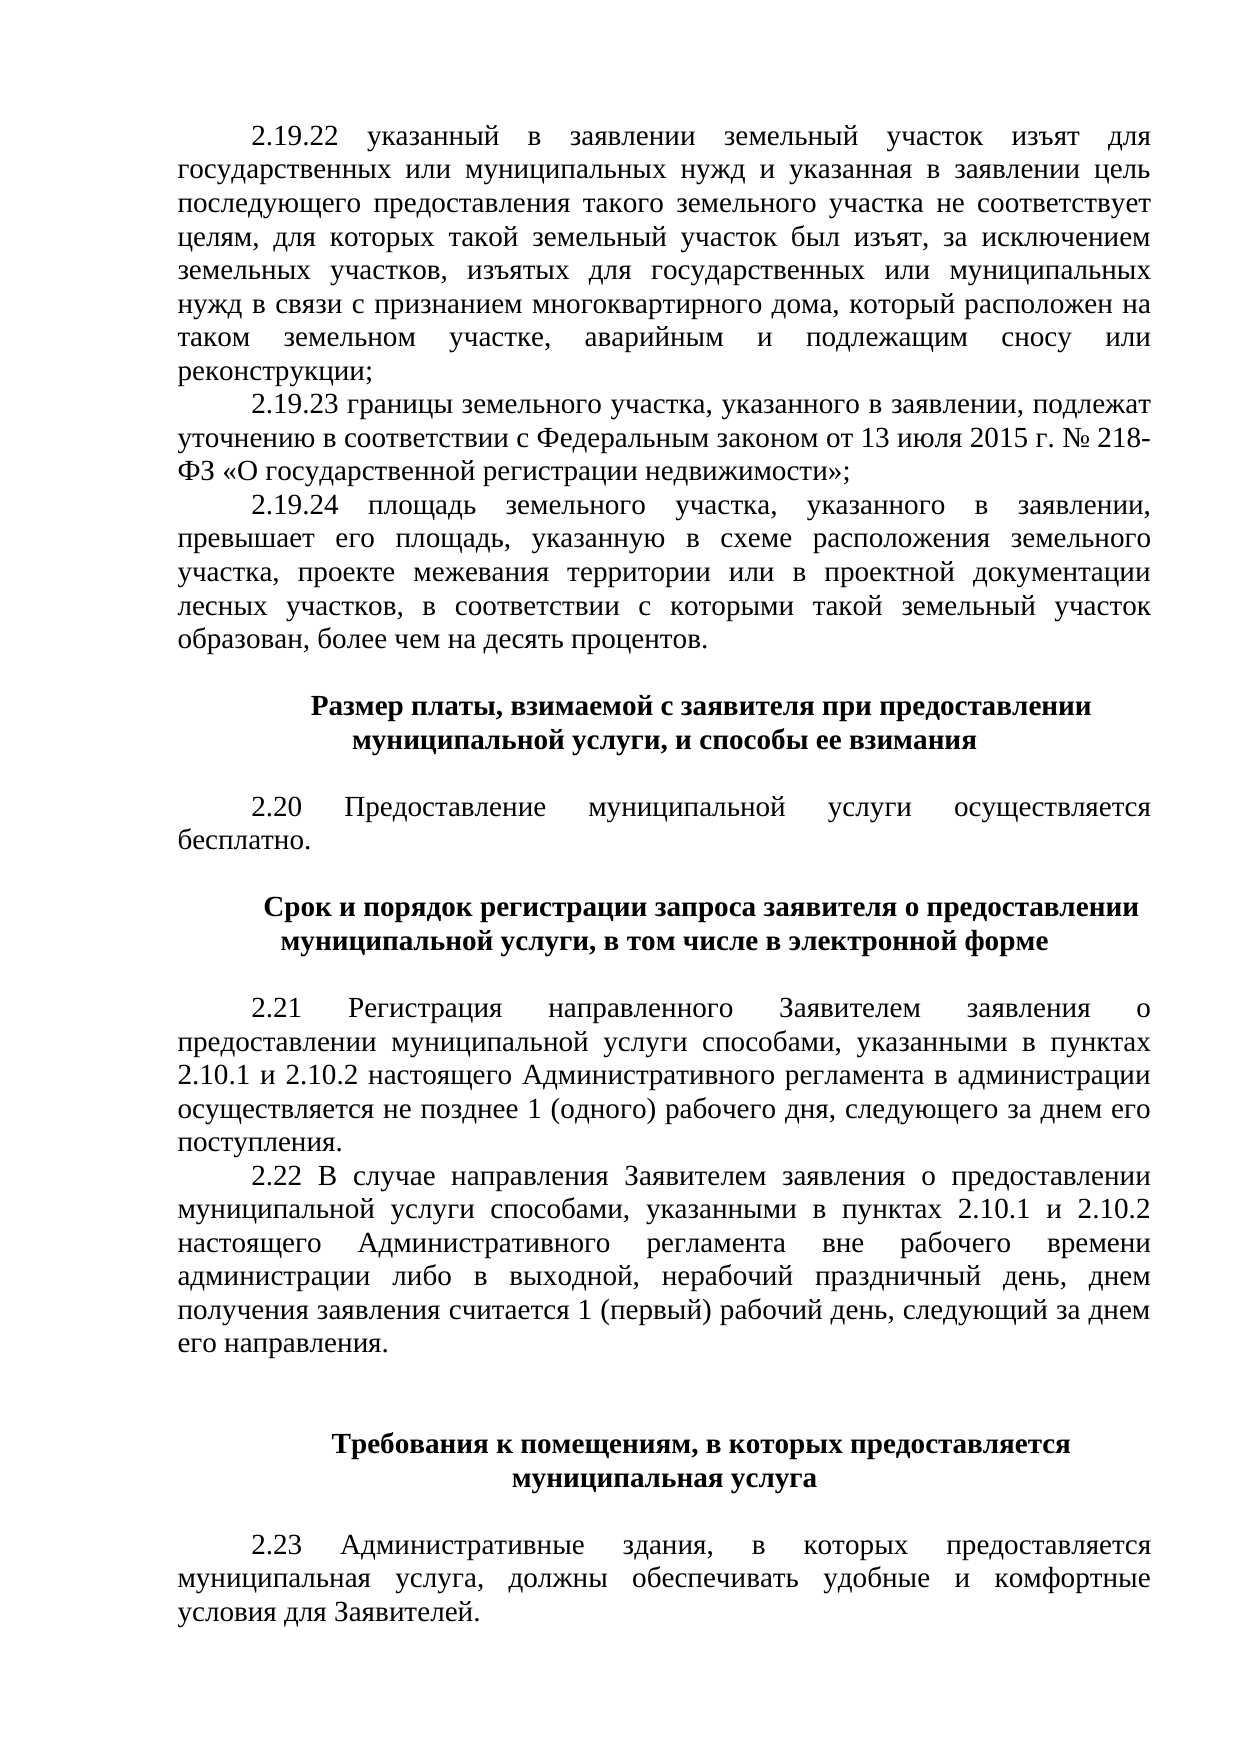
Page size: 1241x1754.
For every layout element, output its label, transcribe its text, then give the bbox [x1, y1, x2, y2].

text Срок и порядок регистрации запроса заявителя о предоставлении муниципальной услуги, в том числе в электронной форме [177, 889, 1152, 957]
text 2.19.24 площадь земельного участка, указанного в заявлении, превышает его площадь, указанную в схеме расположения земельного участка, проекте межевания территории или в проектной документации лесных участков, в соответствии с которыми такой земельный участок образован, более чем на десять процентов. [177, 487, 1152, 655]
text Размер платы, взимаемой с заявителя при предоставлении муниципальной услуги, и способы ее взимания [177, 688, 1152, 755]
text 2.21 Регистрация направленного Заявителем заявления о предоставлении муниципальной услуги способами, указанными в пунктах 2.10.1 и 2.10.2 настоящего Административного регламента в администрации осуществляется не позднее 1 (одного) рабочего дня, следующего за днем его поступления. [177, 990, 1152, 1158]
text 2.22 В случае направления Заявителем заявления о предоставлении муниципальной услуги способами, указанными в пунктах 2.10.1 и 2.10.2 настоящего Административного регламента вне рабочего времени администрации либо в выходной, нерабочий праздничный день, днем получения заявления считается 1 (первый) рабочий день, следующий за днем его направления. [177, 1158, 1152, 1359]
text 2.19.23 границы земельного участка, указанного в заявлении, подлежат уточнению в соответствии с Федеральным законом от 13 июля 2015 г. № 218-ФЗ «О государственной регистрации недвижимости»; [177, 386, 1152, 487]
text 2.23 Административные здания, в которых предоставляется муниципальная услуга, должны обеспечивать удобные и комфортные условия для Заявителей. [177, 1527, 1152, 1627]
text 2.19.22 указанный в заявлении земельный участок изъят для государственных или муниципальных нужд и указанная в заявлении цель последующего предоставления такого земельного участка не соответствует целям, для которых такой земельный участок был изъят, за исключением земельных участков, изъятых для государственных или муниципальных нужд в связи с признанием многоквартирного дома, который расположен на таком земельном участке, аварийным и подлежащим сносу или реконструкции; [177, 118, 1152, 386]
text 2.20 Предоставление муниципальной услуги осуществляется бесплатно. [177, 789, 1152, 856]
text Требования к помещениям, в которых предоставляется муниципальная услуга [177, 1426, 1152, 1493]
